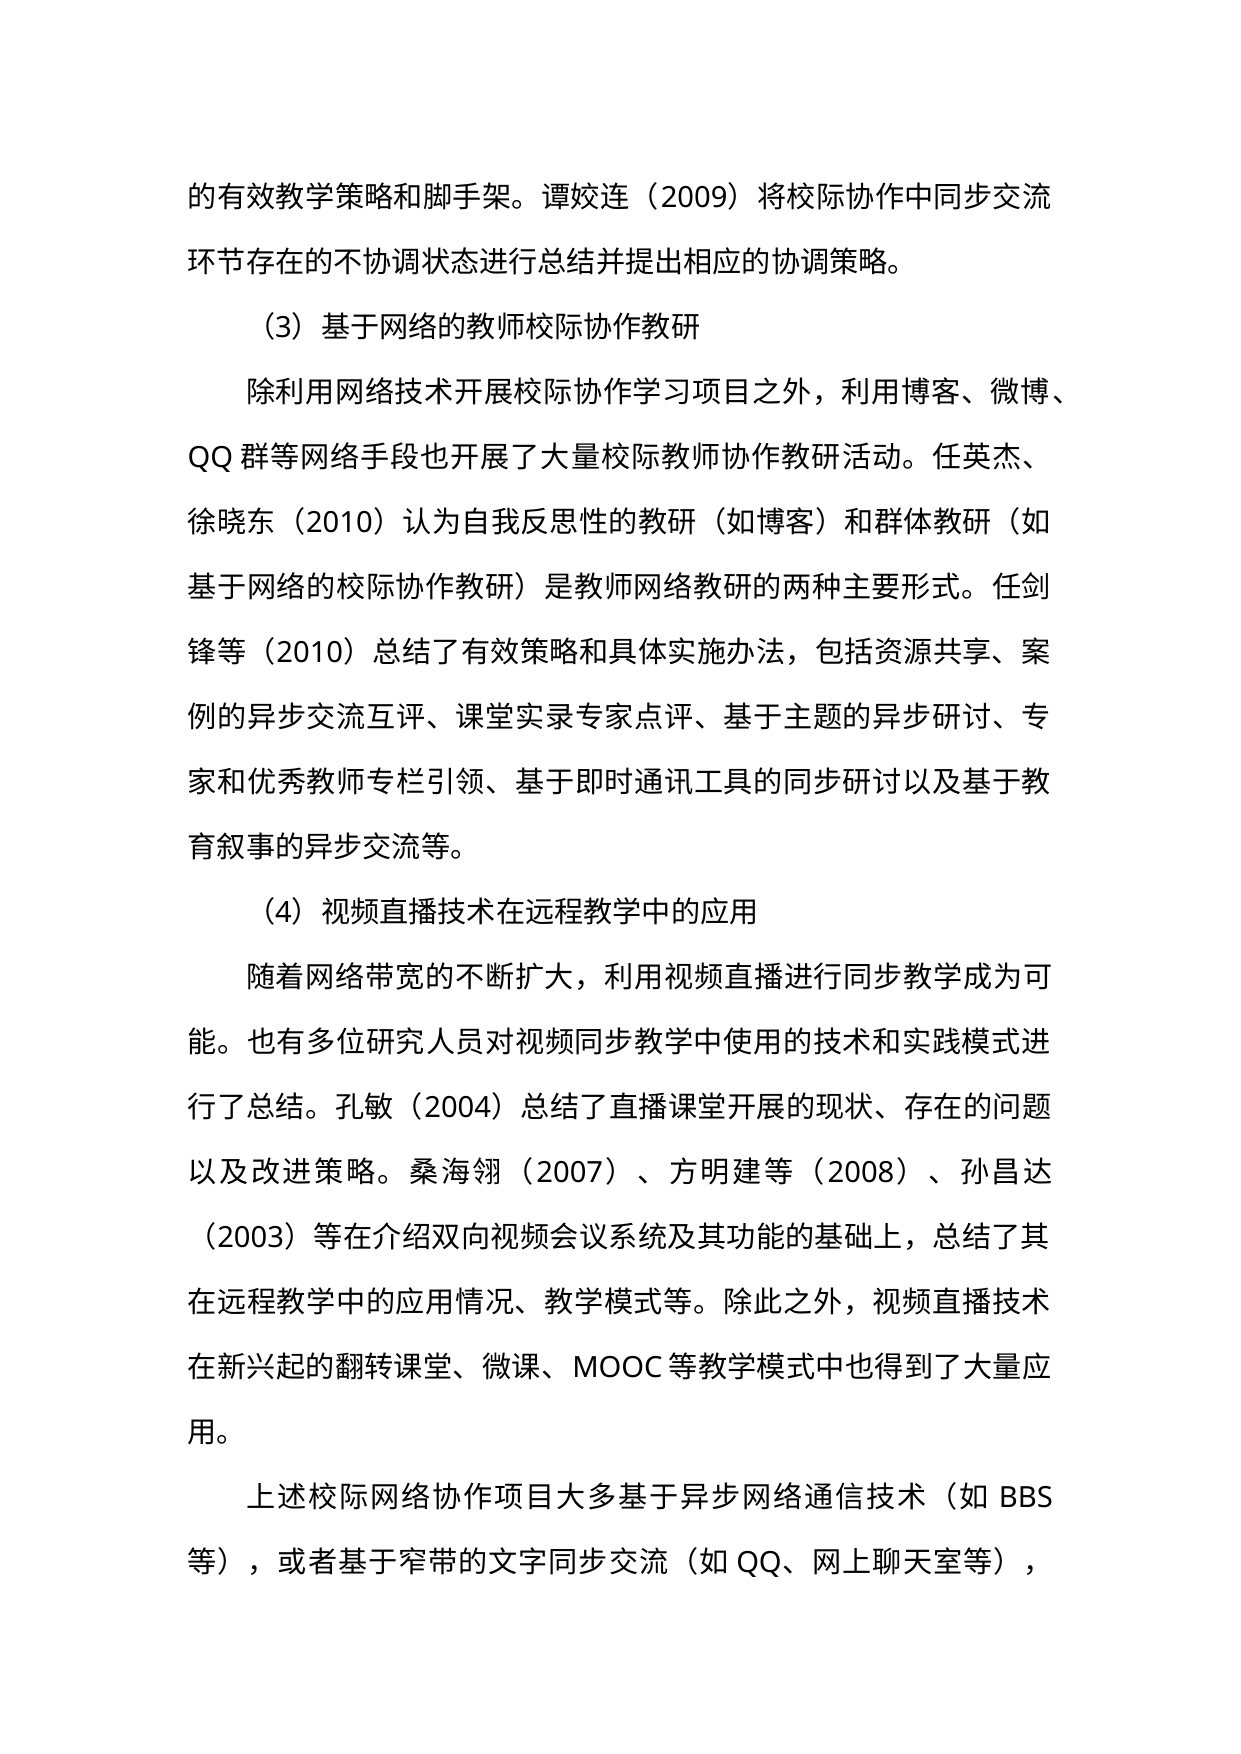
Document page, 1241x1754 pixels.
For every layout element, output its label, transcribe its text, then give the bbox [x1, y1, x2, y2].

text 除利用网络技术开展校际协作学习项目之外，利用博客、微博、QQ群等网络手段也开展了大量校际教师协作教研活动。任英杰、徐晓东（2010）认为自我反思性的教研（如博客）和群体教研（如基于网络的校际协作教研）是教师网络教研的两种主要形式。任剑锋等（2010）总结了有效策略和具体实施办法，包括资源共享、案例的异步交流互评、课堂实录专家点评、基于主题的异步研讨、专家和优秀教师专栏引领、基于即时通讯工具的同步研讨以及基于教育叙事的异步交流等。 [187, 357, 1053, 877]
text 随着网络带宽的不断扩大，利用视频直播进行同步教学成为可能。也有多位研究人员对视频同步教学中使用的技术和实践模式进行了总结。孔敏（2004）总结了直播课堂开展的现状、存在的问题以及改进策略。桑海翎（2007）、方明建等（2008）、孙昌达（2003）等在介绍双向视频会议系统及其功能的基础上，总结了其在远程教学中的应用情况、教学模式等。除此之外，视频直播技术在新兴起的翻转课堂、微课、MOOC等教学模式中也得到了大量应用。 [187, 942, 1053, 1462]
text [187, 1462, 1053, 1592]
text （4）视频直播技术在远程教学中的应用 [187, 877, 1053, 942]
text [187, 162, 1053, 292]
text （3）基于网络的教师校际协作教研 [187, 292, 1053, 357]
